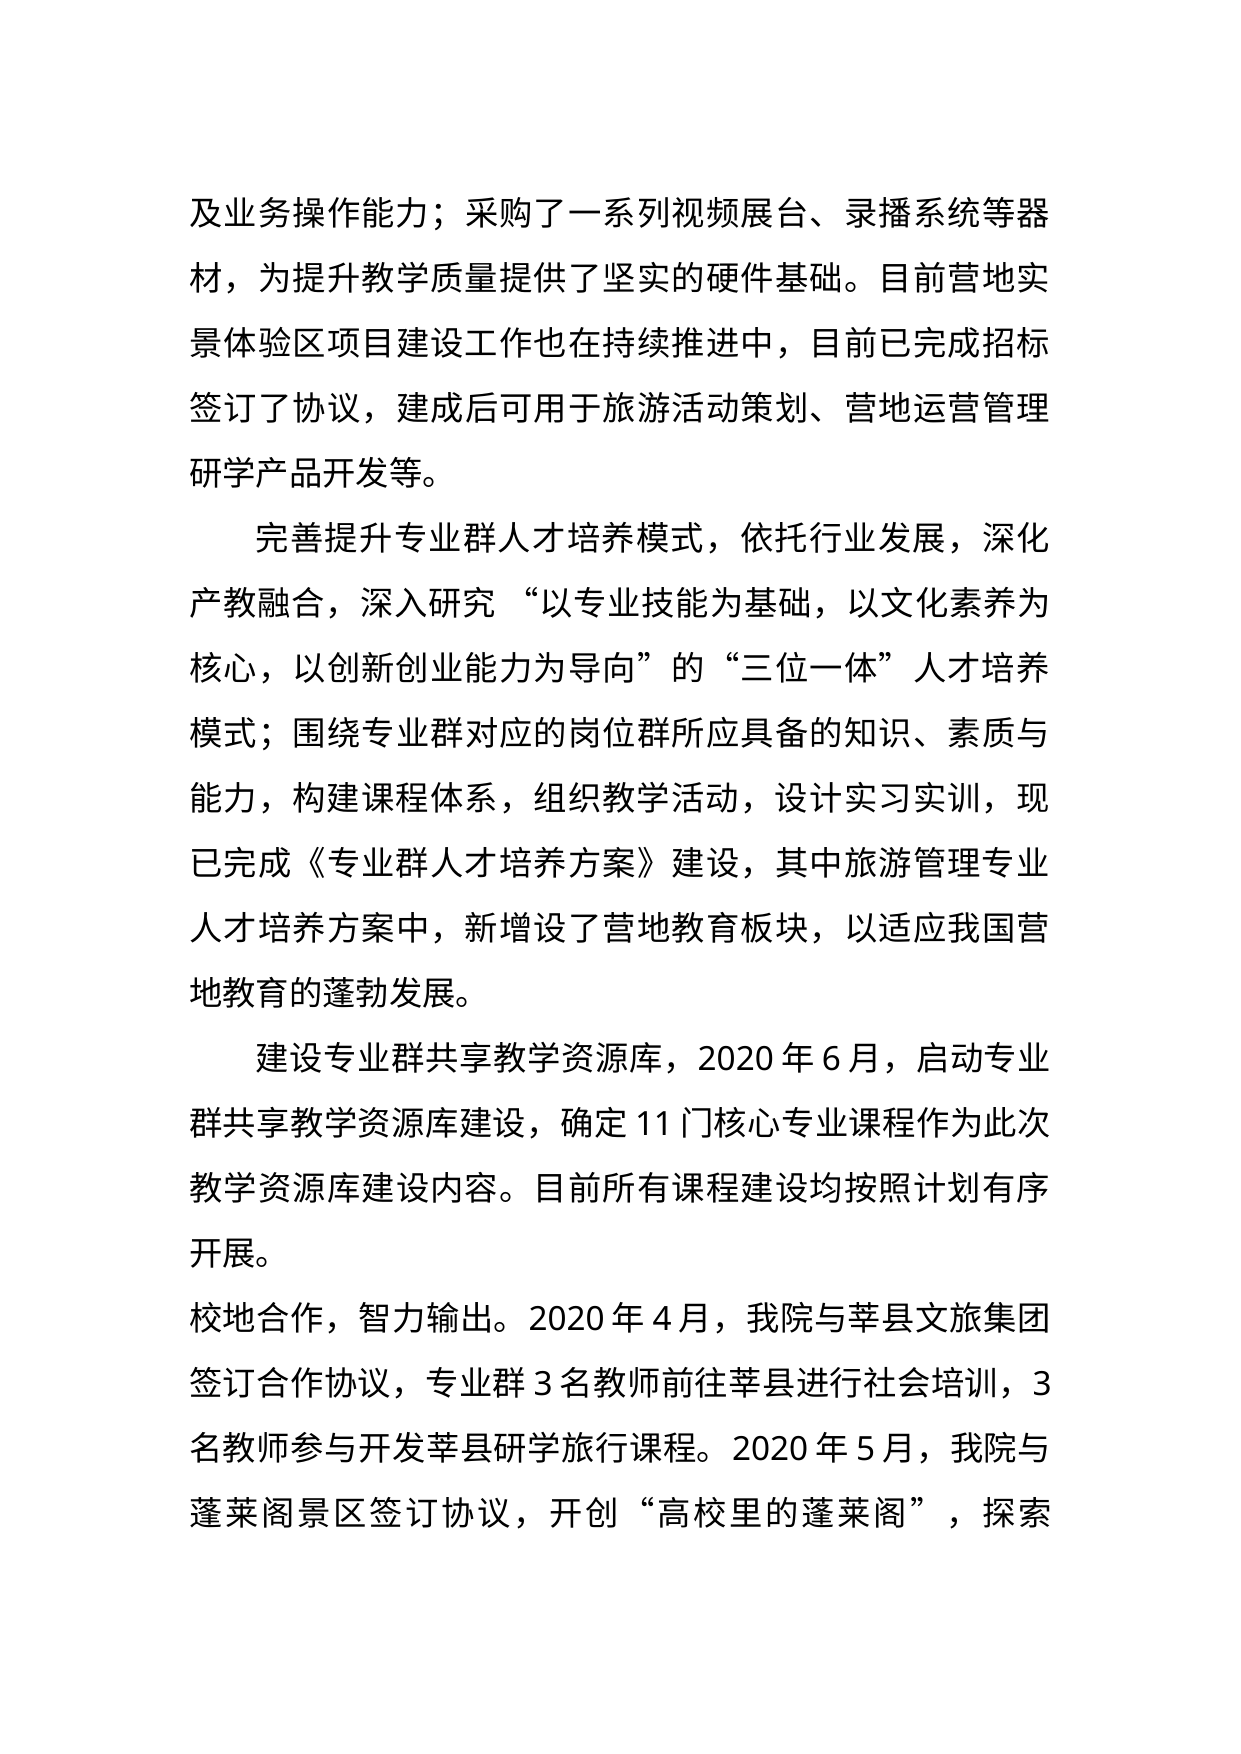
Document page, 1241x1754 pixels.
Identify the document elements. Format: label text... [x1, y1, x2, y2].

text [189, 178, 1051, 503]
text 完善提升专业群人才培养模式，依托行业发展，深化产教融合，深入研究 “以专业技能为基础，以文化素养为核心，以创新创业能力为导向”的“三位一体”人才培养模式；围绕专业群对应的岗位群所应具备的知识、素质与能力，构建课程体系，组织教学活动，设计实习实训，现已完成《专业群人才培养方案》建设，其中旅游管理专业人才培养方案中，新增设了营地教育板块，以适应我国营地教育的蓬勃发展。 [189, 503, 1051, 1023]
text 建设专业群共享教学资源库，2020年6月，启动专业群共享教学资源库建设，确定11门核心专业课程作为此次教学资源库建设内容。目前所有课程建设均按照计划有序开展。 [189, 1023, 1051, 1283]
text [189, 1283, 1051, 1543]
